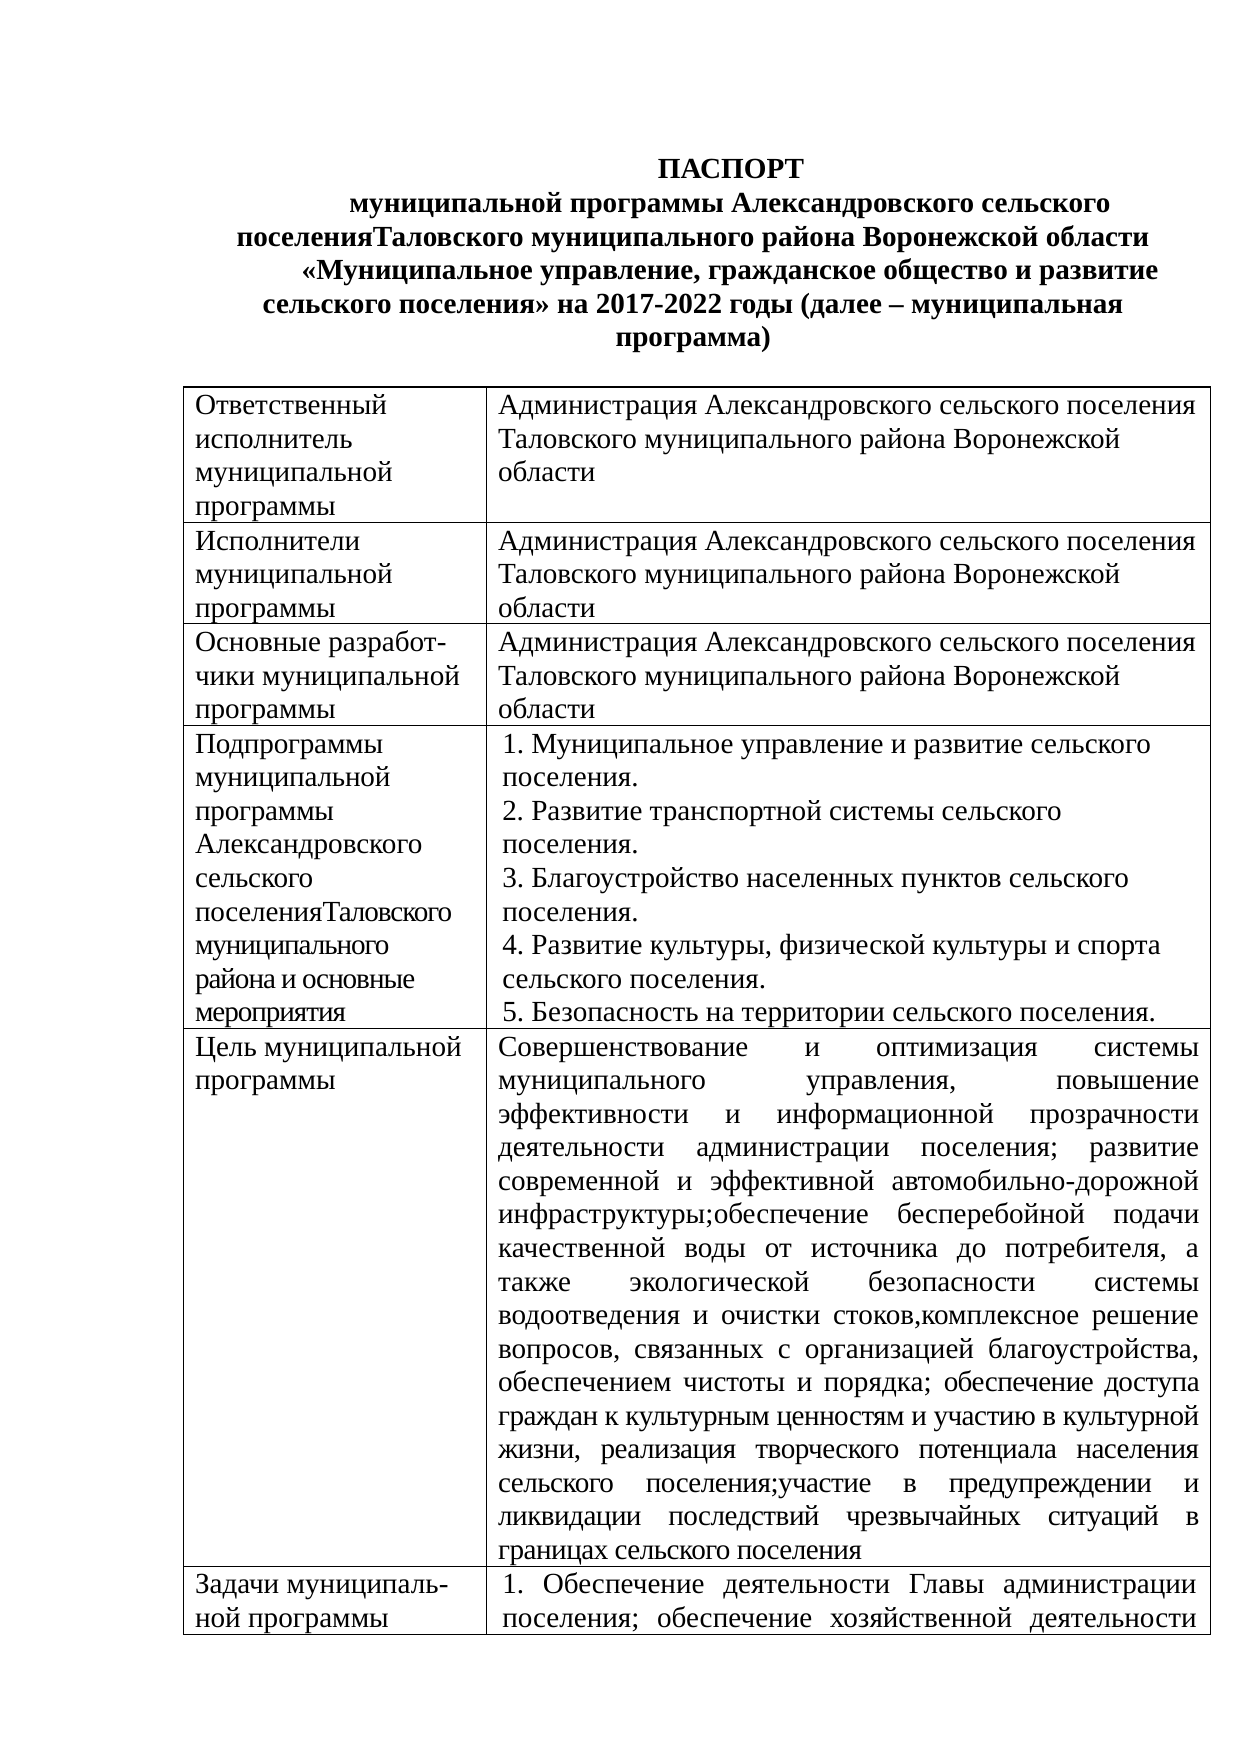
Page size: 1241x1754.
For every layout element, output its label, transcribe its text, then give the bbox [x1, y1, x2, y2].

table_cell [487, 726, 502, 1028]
table_cell Администрация Александровского сельского поселения Таловского муниципального района Воронежской области [487, 624, 1210, 725]
table_header Ответственный исполнитель муниципальной программы [184, 388, 486, 522]
text муниципальной программы Александровского сельского поселенияТаловского муниципального района Воронежской области [205, 185, 1181, 252]
text ПАСПОРТ [207, 152, 1181, 185]
table_header Администрация Александровского сельского поселения Таловского муниципального района Воронежской области [487, 388, 1210, 522]
text «Муниципальное управление, гражданское общество и развитие сельского поселения» на 2017-2022 годы (далее – муниципальная программа) [205, 252, 1181, 353]
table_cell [184, 1567, 486, 1634]
table_cell Основные разработчики муниципальной программы [184, 624, 486, 725]
table_cell Исполнители муниципальной программы [184, 523, 486, 623]
table_cell Администрация Александровского сельского поселения Таловского муниципального района Воронежской области [487, 523, 1210, 623]
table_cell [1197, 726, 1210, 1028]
table_cell Совершенствование и оптимизация системы муниципального управления, повышение эффективности и информационной прозрачности деятельности администрации поселения; развитие современной и эффективной автомобильно-дорожной инфраструктуры;обеспечение бесперебойной подачи качественной воды от источника до потребителя, а также экологической безопасности системы водоотведения и очистки стоков,комплексное решение вопросов, связанных с организацией благоустройства, обеспечением чистоты и порядка; обеспечение доступа граждан к культурным ценностям и участию в культурной жизни, реализация творческого потенциала населения сельского поселения;участие в предупреждении и ликвидации последствий чрезвычайных ситуаций в границах сельского поселения [487, 1029, 1210, 1566]
table_cell Цель муниципальной программы [184, 1029, 486, 1566]
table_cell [487, 1567, 1210, 1634]
